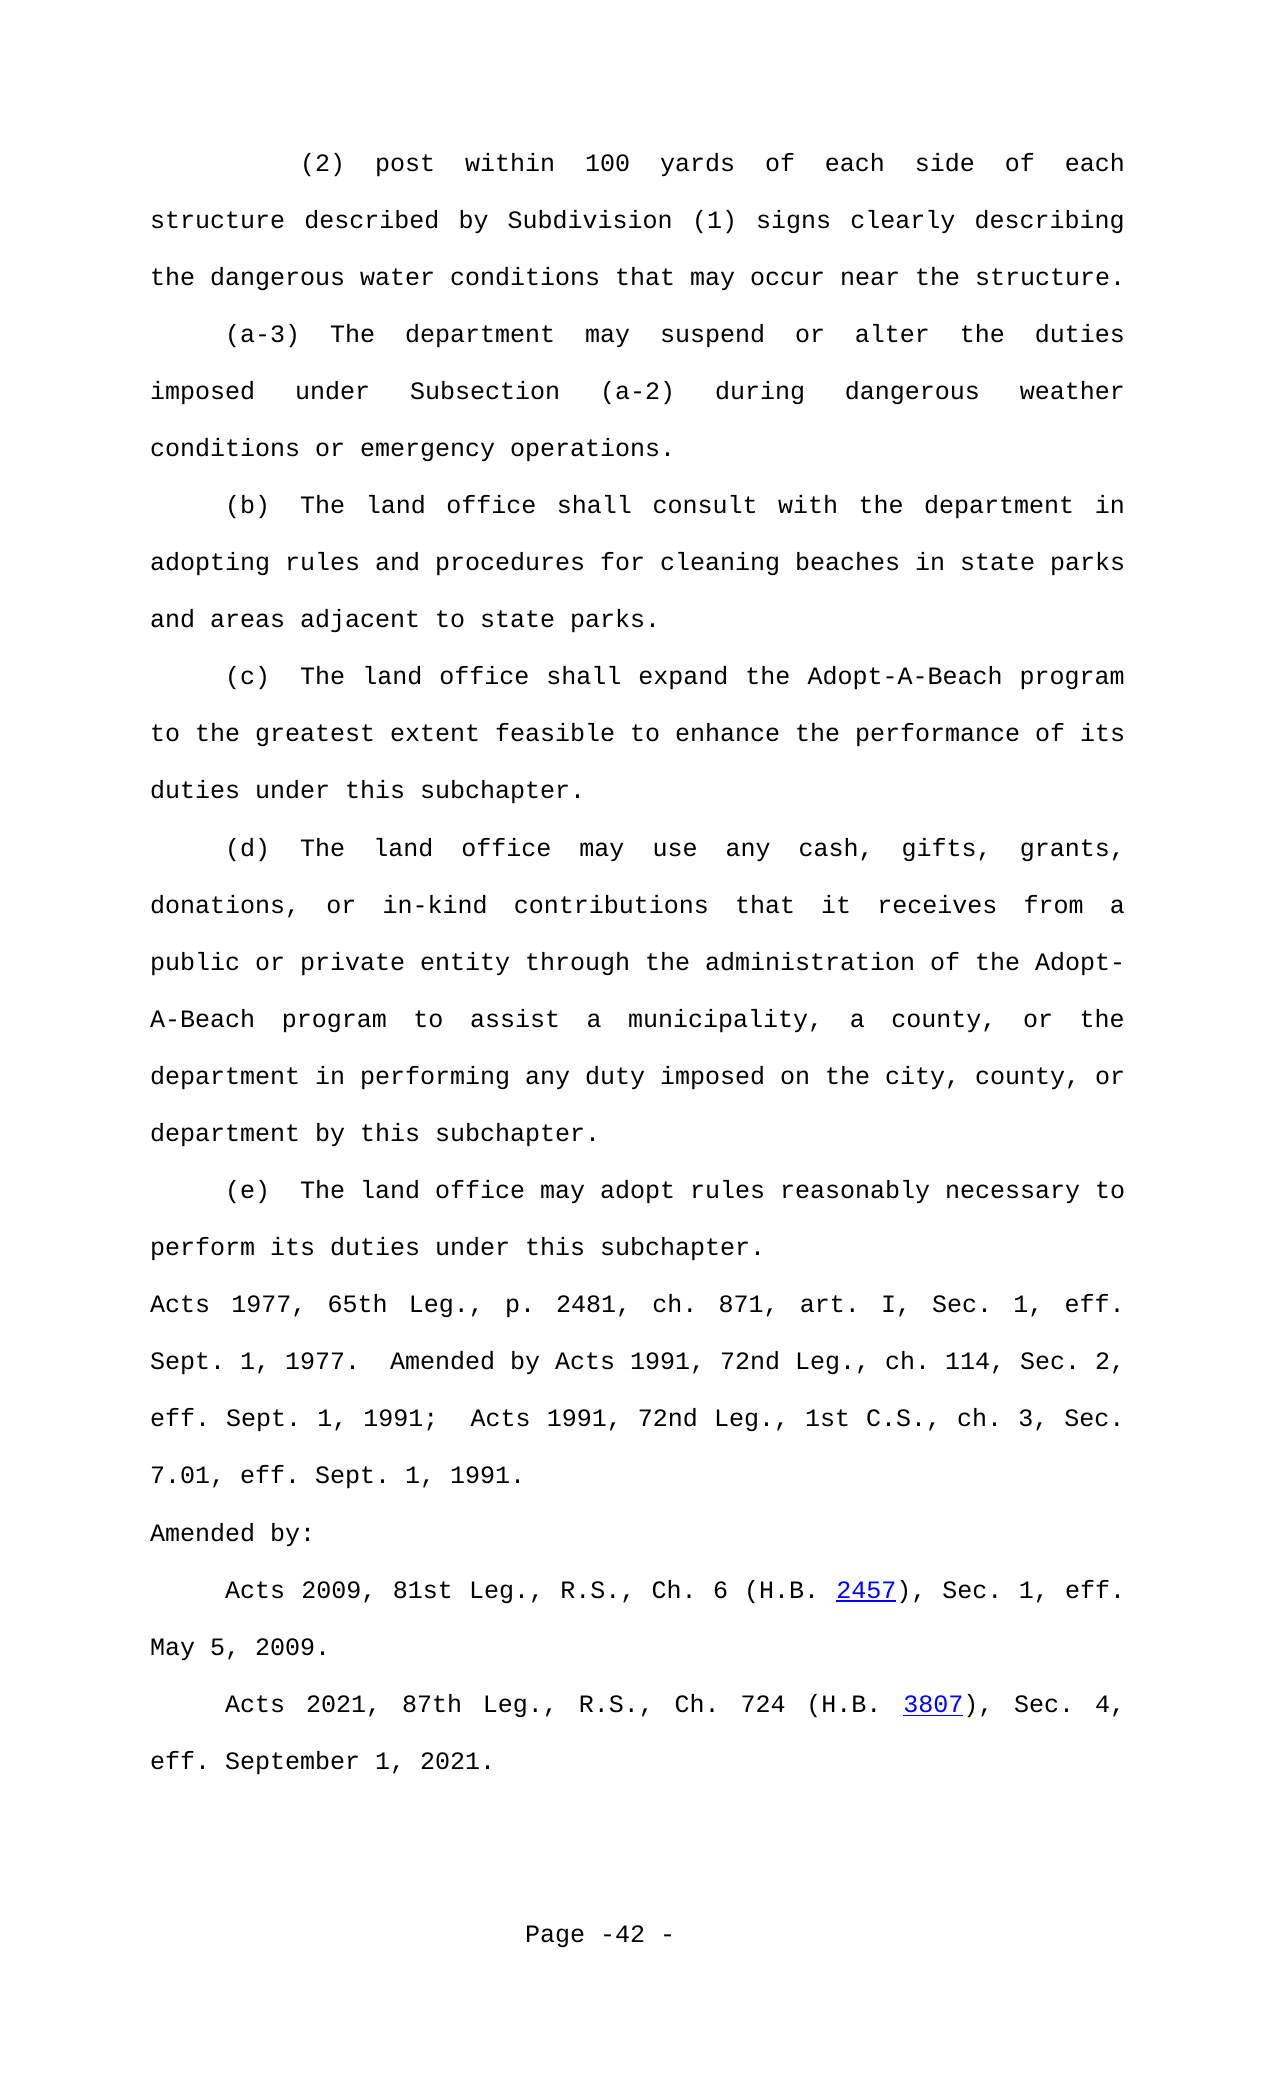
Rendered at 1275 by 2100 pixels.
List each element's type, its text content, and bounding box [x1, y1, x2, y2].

text (a-3) The department may suspend or alter the duties imposed under Subsection (a-2) during dangerous weather conditions or emergency operations. [150, 321, 1125, 464]
text Acts 2021, 87th Leg., R.S., Ch. 724 (H.B. 3807), Sec. 4, eff. September 1, 2021. [150, 1691, 1125, 1777]
text (e) The land office may adopt rules reasonably necessary to perform its duties under this subchapter. [150, 1177, 1125, 1263]
text (c) The land office shall expand the Adopt-A-Beach program to the greatest extent feasible to enhance the performance of its duties under this subchapter. [150, 664, 1125, 806]
text (d) The land office may use any cash, gifts, grants, donations, or in-kind contributions that it receives from a public or private entity through the administration of the Adopt-A-Beach program to assist a municipality, a county, or the department in performing any duty imposed on the city, county, or department by this subchapter. [150, 835, 1125, 1149]
text Acts 1977, 65th Leg., p. 2481, ch. 871, art. I, Sec. 1, eff. Sept. 1, 1977. Amended by Acts 1991, 72nd Leg., ch. 114, Sec. 2, eff. Sept. 1, 1991; Acts 1991, 72nd Leg., 1st C.S., ch. 3, Sec. 7.01, eff. Sept. 1, 1991. [150, 1292, 1125, 1491]
text Acts 2009, 81st Leg., R.S., Ch. 6 (H.B. 2457), Sec. 1, eff. May 5, 2009. [150, 1577, 1125, 1663]
text (2) post within 100 yards of each side of each structure described by Subdivision (1) signs clearly describing the dangerous water conditions that may occur near the structure. [150, 150, 1125, 293]
text Amended by: [150, 1520, 1125, 1548]
text (b) The land office shall consult with the department in adopting rules and procedures for cleaning beaches in state parks and areas adjacent to state parks. [150, 492, 1125, 635]
